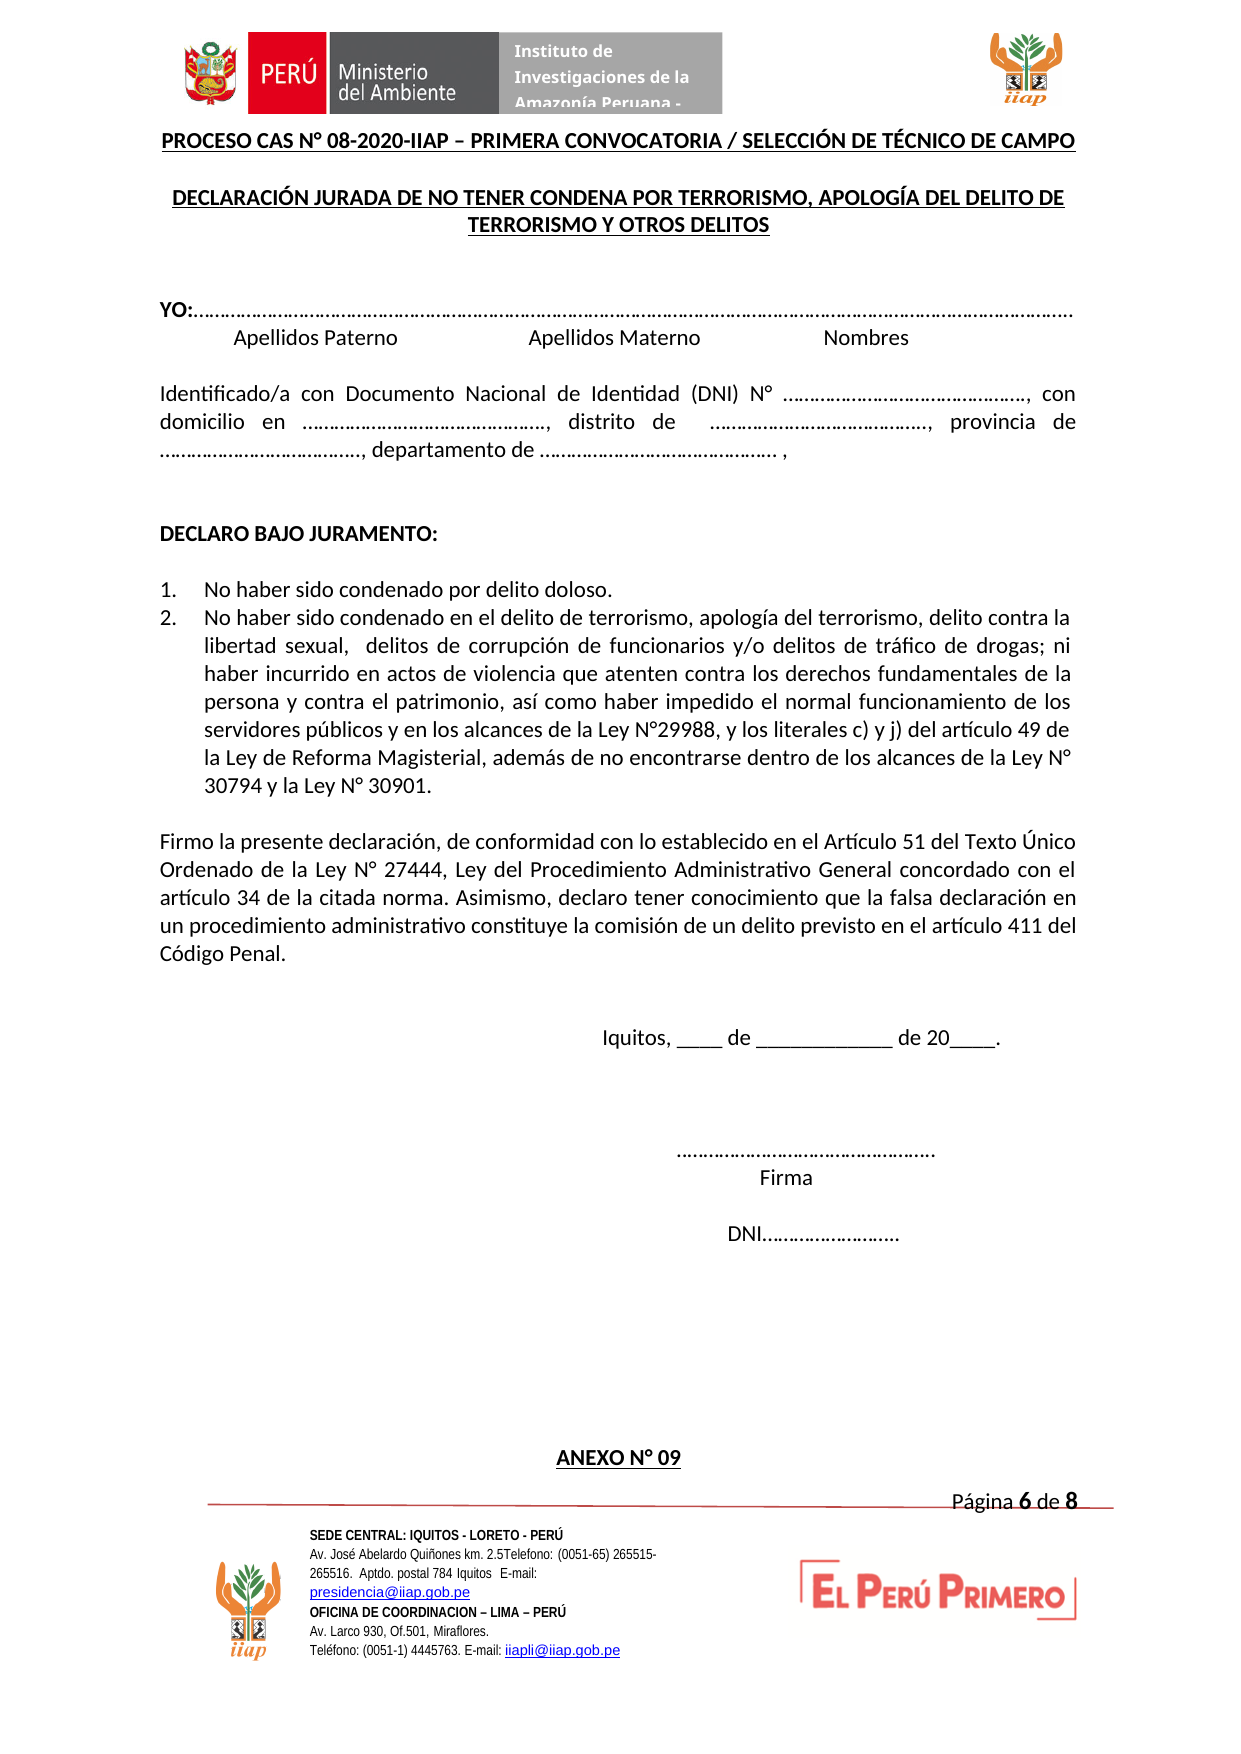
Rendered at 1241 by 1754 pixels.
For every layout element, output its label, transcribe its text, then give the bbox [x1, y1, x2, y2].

picture [215, 1561, 281, 1661]
text YO:………………………………………………………………………………………………………………………………………………….. [159, 295, 1078, 323]
text Apellidos Paterno Apellidos Materno Nombres [159, 323, 1078, 351]
text DECLARO BAJO JURAMENTO: [159, 519, 1078, 547]
picture [990, 33, 1063, 106]
picture [787, 1545, 1082, 1638]
text PROCESO CAS N° 08-2020-IIAP – PRIMERA CONVOCATORIA / SELECCIÓN DE TÉCNICO DE CAMPO [159, 127, 1078, 154]
text ANEXO N° 09 [159, 1443, 1078, 1472]
text Firma [676, 1163, 1078, 1191]
text Firmo la presente declaración, de conformidad con lo establecido en el Artículo 51 del Texto Único Ordenado de la Ley N° 27444, Ley del Procedimiento Administrativo General concordado con el artículo 34 de la citada norma. Asimismo, declaro tener conocimiento que la falsa declaración en un procedimiento administrativo constituye la comisión de un delito previsto en el artículo 411 del Código Penal. [159, 827, 1078, 967]
text DECLARACIÓN JURADA DE NO TENER CONDENA POR TERRORISMO, APOLOGÍA DEL DELITO DE TERRORISMO Y OTROS DELITOS [159, 183, 1078, 239]
picture [173, 32, 499, 114]
text ..……………………………………….. [159, 1135, 1078, 1163]
list No haber sido condenado en el delito de terrorismo, apología del terrorismo, delito contra la libertad sexual, delitos de corrupción de funcionarios y/o delitos de tráfico de drogas; ni haber incurrido en actos de violencia que atenten contra los derechos fundamentales de la persona y contra el patrimonio, así como haber impedido el normal funcionamiento de los servidores públicos y en los alcances de la Ley N°29988, y los literales c) y j) del artículo 49 de la Ley de Reforma Magisterial, además de no encontrarse dentro de los alcances de la Ley N° 30794 y la Ley N° 30901. [159, 603, 1073, 799]
text DNI…………………….. [159, 1219, 1078, 1247]
list No haber sido condenado por delito doloso. [159, 575, 1073, 603]
text Identificado/a con Documento Nacional de Identidad (DNI) N° ………………………………………., con domicilio en ………………………………………., distrito de ………………………………….., provincia de ……………………………….., departamento de ……………………………………… , [159, 379, 1078, 463]
text Iquitos, ____ de ____________ de 20____. [569, 1023, 1078, 1051]
